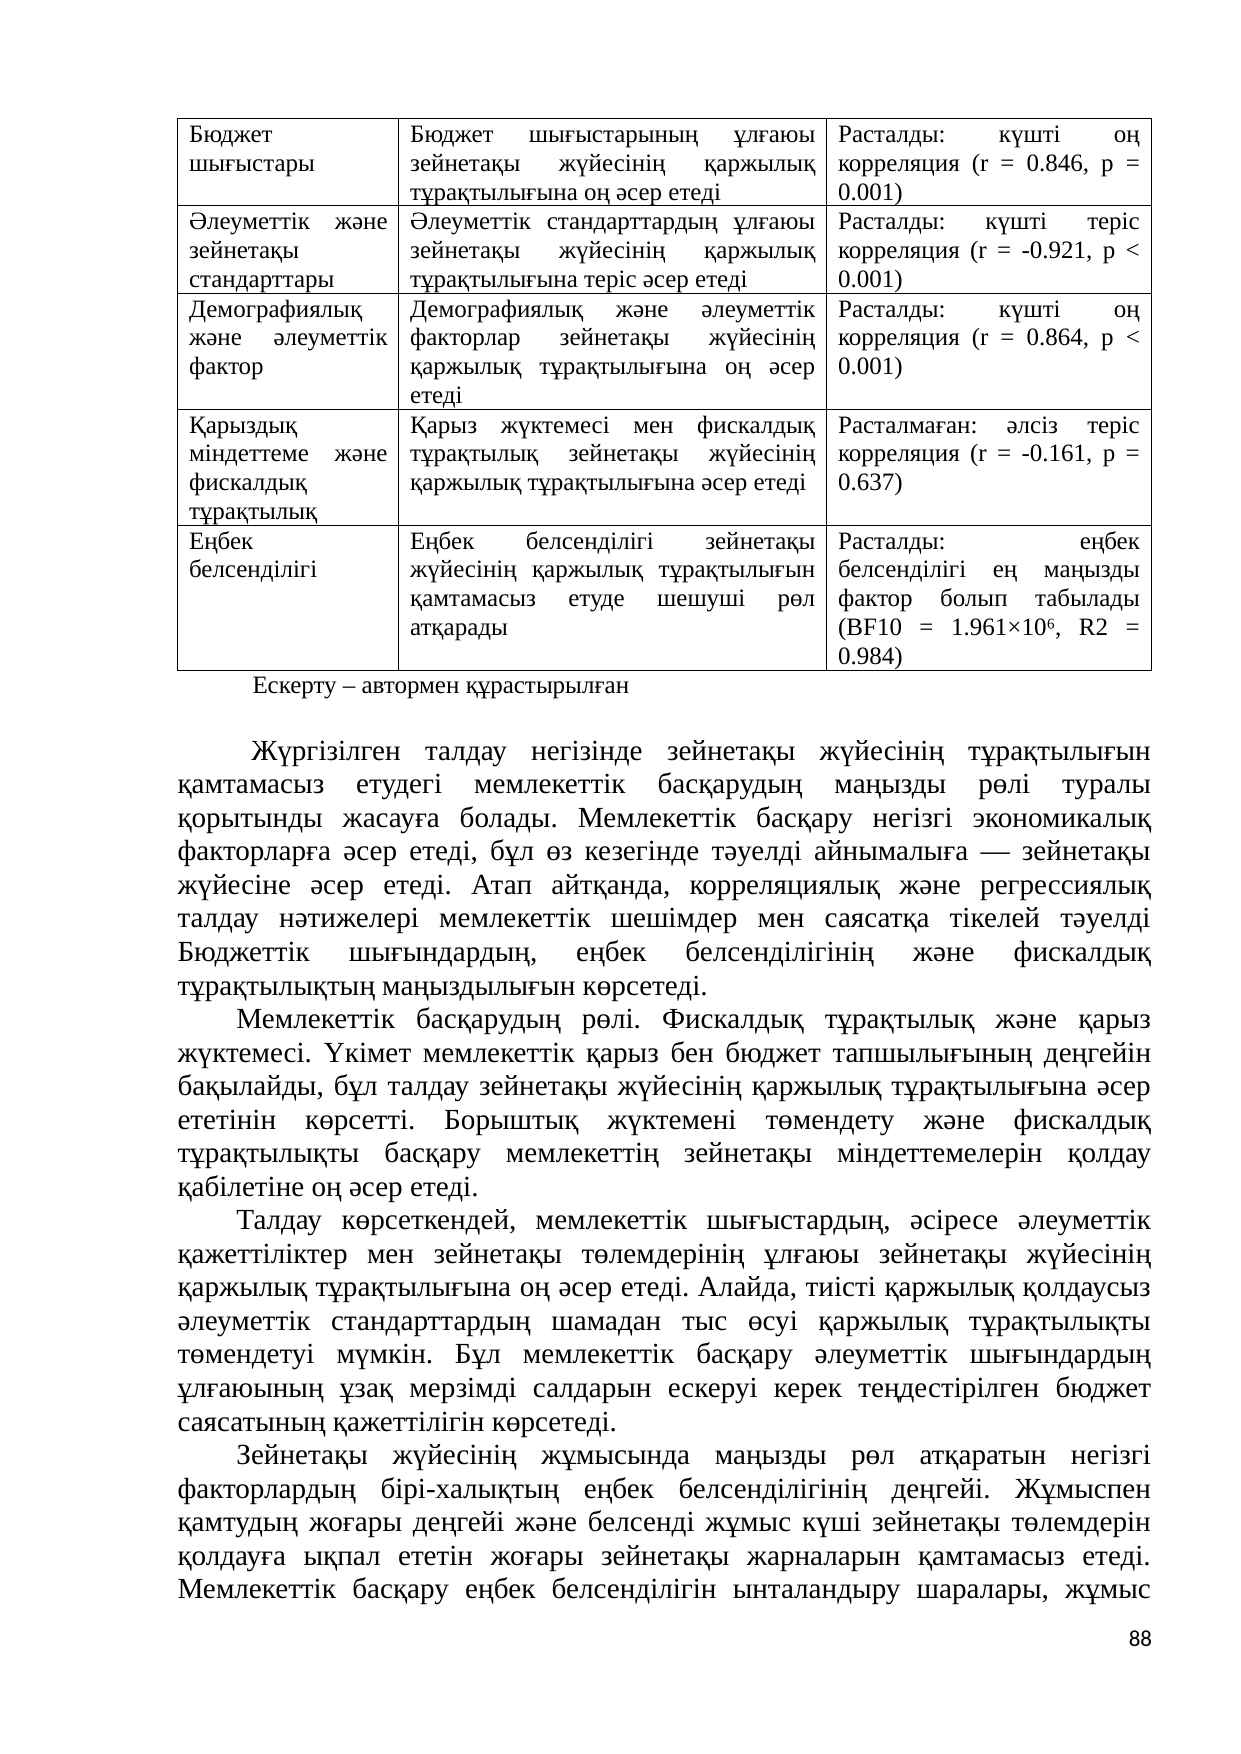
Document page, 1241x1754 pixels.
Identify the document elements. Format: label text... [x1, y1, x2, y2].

text Ескерту – автормен құрастырылған [177, 671, 1152, 699]
table_cell Демографиялық және әлеуметтік факторлар зейнетақы жүйесінің қаржылық тұрақтылығына оң әсер етеді [399, 294, 826, 409]
table_cell Демографиялық және әлеуметтік фактор [178, 294, 398, 409]
table_cell Әлеуметтік және зейнетақы стандарттары [178, 206, 398, 293]
text Мемлекеттік басқарудың рөлі. Фискалдық тұрақтылық және қарыз жүктемесі. Үкімет мемлекеттік қарыз бен бюджет тапшылығының деңгейін бақылайды, бұл талдау зейнетақы жүйесінің қаржылық тұрақтылығына әсер ететінін көрсетті. Борыштық жүктемені төмендету және фискалдық тұрақтылықты басқару мемлекеттің зейнетақы міндеттемелерін қолдау қабілетіне оң әсер етеді. [177, 1001, 1152, 1202]
table_cell Бюджет шығыстарының ұлғаюы зейнетақы жүйесінің қаржылық тұрақтылығына оң әсер етеді [399, 119, 826, 205]
table_cell Расталды: күшті оң корреляция (r = 0.846, p = 0.001) [827, 119, 1151, 205]
table_cell Еңбек белсенділігі зейнетақы жүйесінің қаржылық тұрақтылығын қамтамасыз етуде шешуші рөл атқарады [399, 526, 826, 669]
table_cell Қарыздық міндеттеме және фискалдық тұрақтылық [178, 410, 398, 525]
table_cell Еңбек белсенділігі [178, 526, 398, 669]
table_cell Расталды: еңбек белсенділігі ең маңызды фактор болып табылады (BF10 = 1.961×10⁶, R2 = 0.984) [827, 526, 1151, 669]
table_cell Әлеуметтік стандарттардың ұлғаюы зейнетақы жүйесінің қаржылық тұрақтылығына теріс әсер етеді [399, 206, 826, 293]
table_cell Расталмаған: әлсіз теріс корреляция (r = -0.161, p = 0.637) [827, 410, 1151, 525]
table_cell Бюджет шығыстары [178, 119, 398, 205]
text Жүргізілген талдау негізінде зейнетақы жүйесінің тұрақтылығын қамтамасыз етудегі мемлекеттік басқарудың маңызды рөлі туралы қорытынды жасауға болады. Мемлекеттік басқару негізгі экономикалық факторларға әсер етеді, бұл өз кезегінде тәуелді айнымалыға — зейнетақы жүйесіне әсер етеді. Атап айтқанда, корреляциялық және регрессиялық талдау нәтижелері мемлекеттік шешімдер мен саясатқа тікелей тәуелді Бюджеттік шығындардың, еңбек белсенділігінің және фискалдық тұрақтылықтың маңыздылығын көрсетеді. [177, 733, 1152, 1001]
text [177, 1437, 1152, 1605]
text Талдау көрсеткендей, мемлекеттік шығыстардың, әсіресе әлеуметтік қажеттіліктер мен зейнетақы төлемдерінің ұлғаюы зейнетақы жүйесінің қаржылық тұрақтылығына оң әсер етеді. Алайда, тиісті қаржылық қолдаусыз әлеуметтік стандарттардың шамадан тыс өсуі қаржылық тұрақтылықты төмендетуі мүмкін. Бұл мемлекеттік басқару әлеуметтік шығындардың ұлғаюының ұзақ мерзімді салдарын ескеруі керек теңдестірілген бюджет саясатының қажеттілігін көрсетеді. [177, 1202, 1152, 1437]
table_cell Расталды: күшті оң корреляция (r = 0.864, p < 0.001) [827, 294, 1151, 409]
table_cell Расталды: күшті теріс корреляция (r = -0.921, p < 0.001) [827, 206, 1151, 293]
table_cell Қарыз жүктемесі мен фискалдық тұрақтылық зейнетақы жүйесінің қаржылық тұрақтылығына әсер етеді [399, 410, 826, 525]
